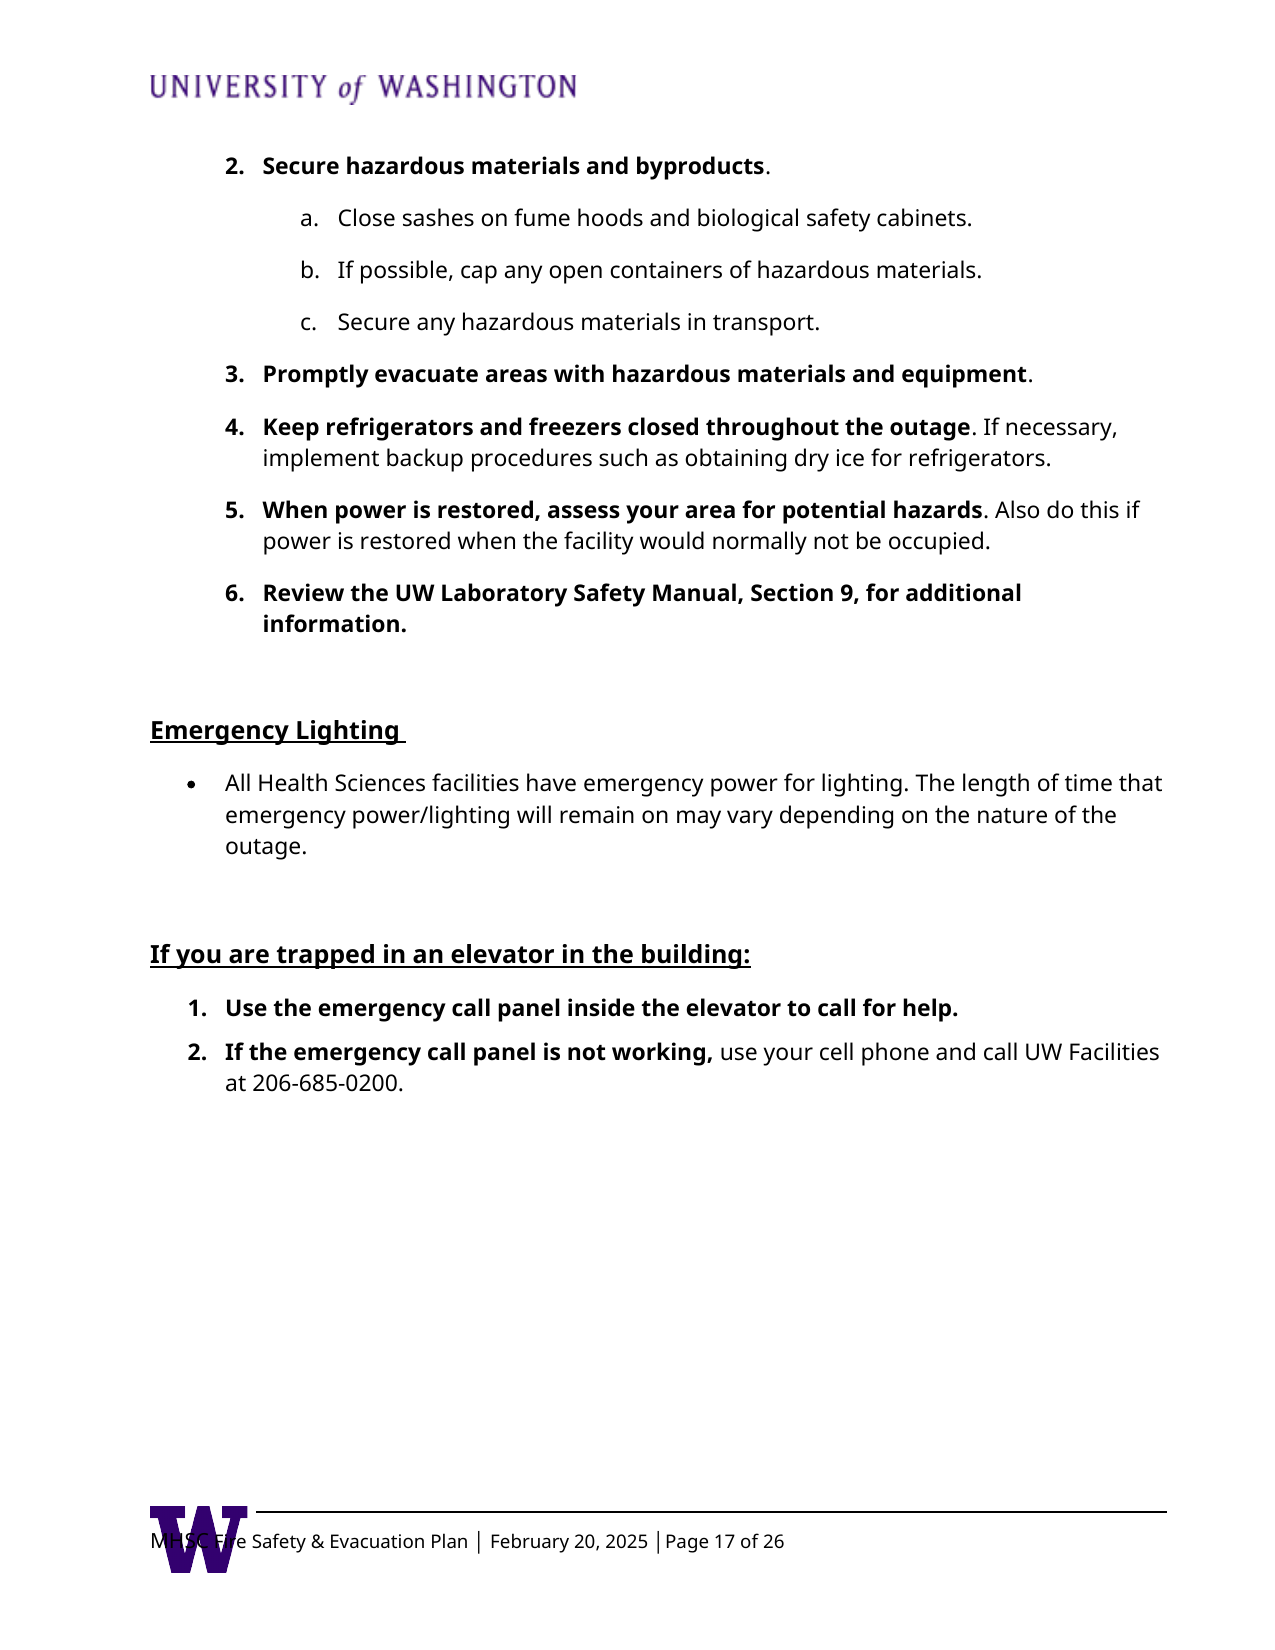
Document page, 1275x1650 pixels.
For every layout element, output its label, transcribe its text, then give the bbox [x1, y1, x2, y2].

list If possible, cap any open containers of hazardous materials. [300, 254, 1172, 285]
list When power is restored, assess your area for potential hazards. Also do this if power is restored when the facility would normally not be occupied. [225, 494, 1172, 556]
picture [150, 75, 577, 105]
list Keep refrigerators and freezers closed throughout the outage. If necessary, implement backup procedures such as obtaining dry ice for refrigerators. [225, 410, 1172, 473]
list Secure any hazardous materials in transport. [300, 306, 1172, 337]
list Promptly evacuate areas with hazardous materials and equipment. [225, 358, 1172, 389]
list Review the UW Laboratory Safety Manual, Section 9, for additional information. [225, 577, 1172, 639]
text Emergency Lighting [150, 712, 1172, 747]
list All Health Sciences facilities have emergency power for lighting. The length of time that emergency power/lighting will remain on may vary depending on the nature of the outage. [187, 767, 1172, 861]
picture [150, 1506, 248, 1573]
list Use the emergency call panel inside the elevator to call for help. [187, 992, 1172, 1023]
text If you are trapped in an elevator in the building: [150, 937, 1172, 971]
list Close sashes on fume hoods and biological safety cabinets. [300, 202, 1172, 233]
list If the emergency call panel is not working, use your cell phone and call UW Facilities at 206-685-0200. [187, 1036, 1172, 1098]
list Secure hazardous materials and byproducts. [225, 150, 1172, 181]
